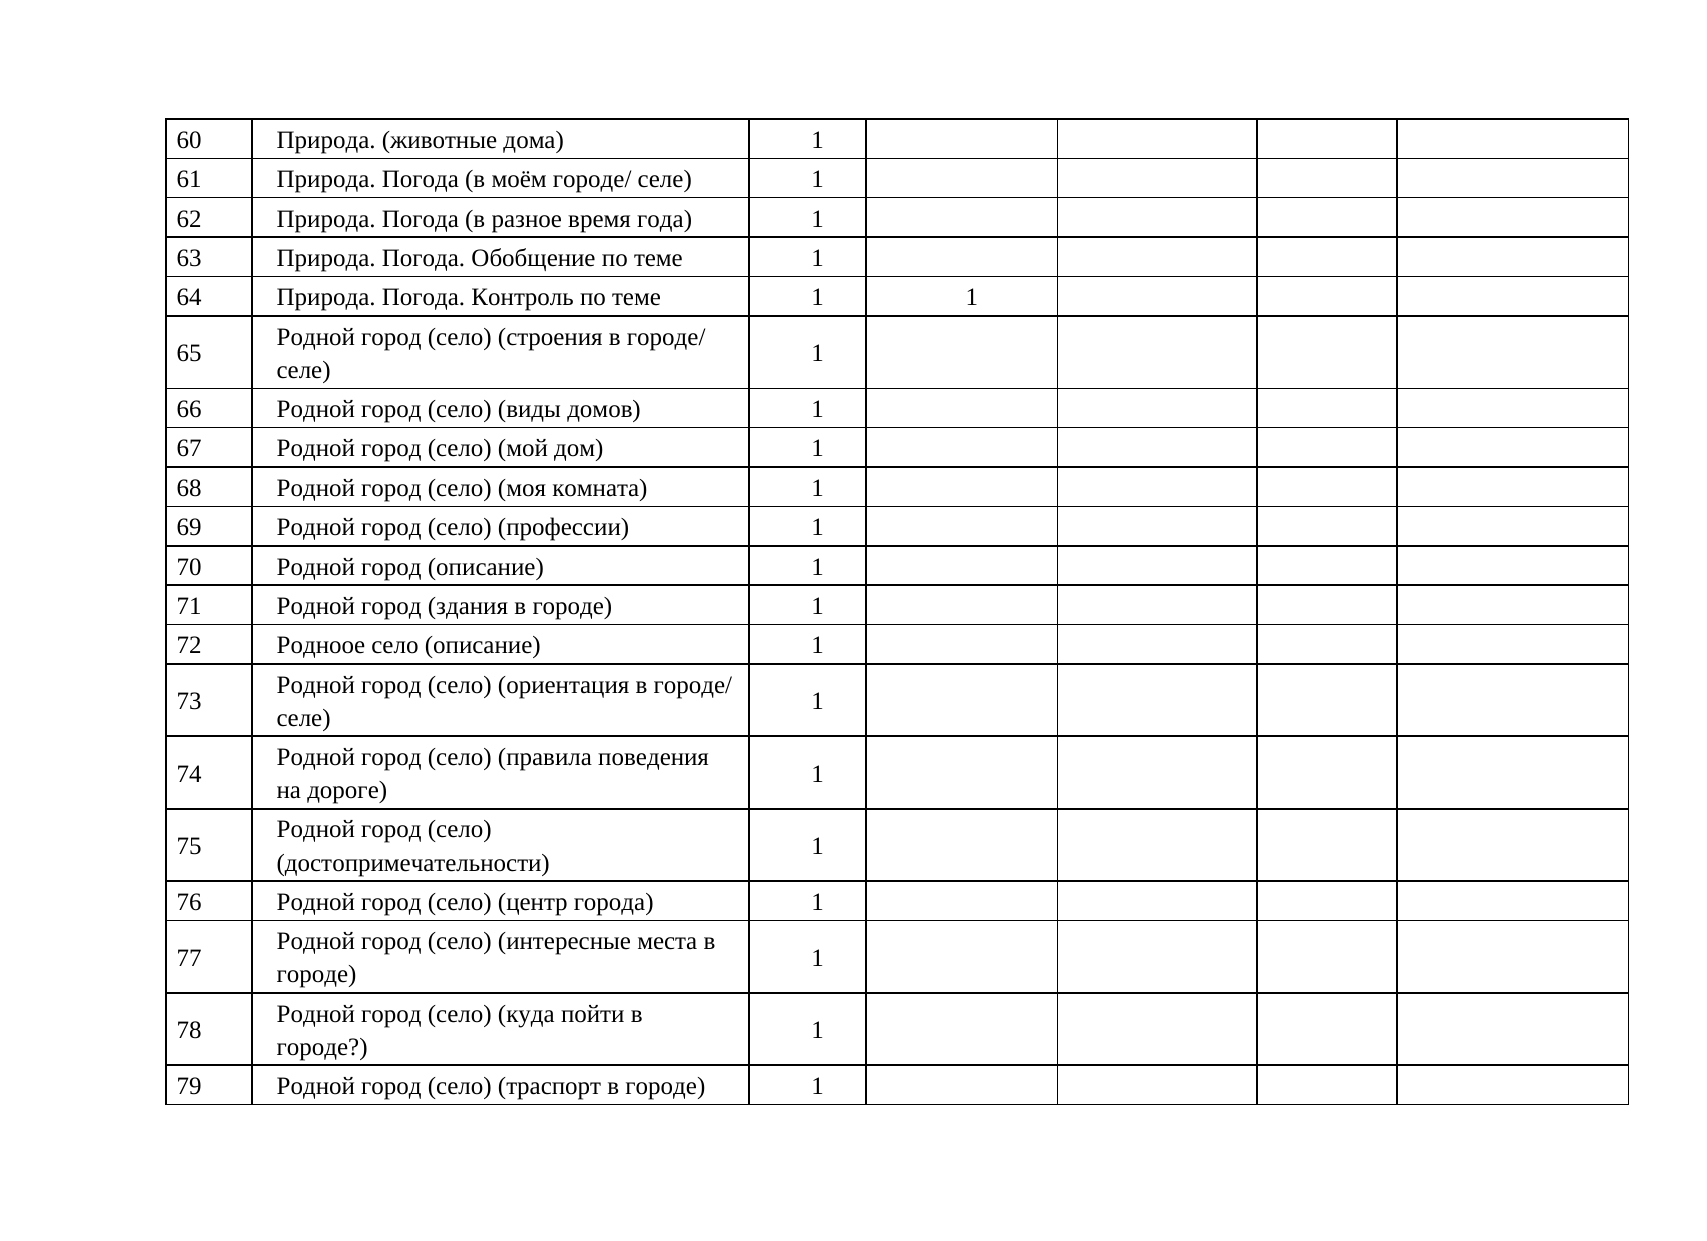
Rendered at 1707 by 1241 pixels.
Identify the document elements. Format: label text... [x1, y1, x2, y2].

table_cell [867, 238, 1057, 276]
table_cell 1 [750, 277, 865, 315]
table_cell [867, 428, 1057, 466]
table_cell [1058, 1066, 1256, 1104]
table_cell 1 [750, 238, 865, 276]
table_cell [1398, 198, 1628, 236]
table_cell Природа. Погода (в разное время года) [253, 198, 748, 236]
table_cell [1058, 507, 1256, 545]
table_cell Родной город (село) (достопримечательности) [253, 810, 748, 880]
table_cell 1 [750, 317, 865, 387]
table_cell [867, 994, 1057, 1064]
table_cell [1058, 625, 1256, 663]
table_cell 1 [750, 921, 865, 992]
table_cell [1258, 507, 1396, 545]
table_cell [1398, 810, 1628, 880]
table_cell 75 [167, 810, 251, 880]
table_cell 66 [167, 389, 251, 427]
table_cell [1058, 810, 1256, 880]
table_cell 62 [167, 198, 251, 236]
table_cell 70 [167, 547, 251, 584]
table_cell 68 [167, 468, 251, 506]
table_cell [1398, 737, 1628, 808]
table_cell [1258, 238, 1396, 276]
table_cell [1058, 198, 1256, 236]
table_cell Природа. Погода (в моём городе/ селе) [253, 159, 748, 197]
table_cell [1058, 238, 1256, 276]
table_cell [867, 625, 1057, 663]
table_cell [867, 120, 1057, 157]
table_cell [1398, 994, 1628, 1064]
table_cell 77 [167, 921, 251, 992]
table_cell 60 [167, 120, 251, 157]
table_cell Родной город (село) (моя комната) [253, 468, 748, 506]
table_cell 1 [750, 737, 865, 808]
table_cell 1 [750, 994, 865, 1064]
table_cell 61 [167, 159, 251, 197]
table_cell [1398, 238, 1628, 276]
table_cell [867, 882, 1057, 919]
table_cell [1058, 665, 1256, 735]
table_cell Родной город (село) (траспорт в городе) [253, 1066, 748, 1104]
table_cell 1 [750, 428, 865, 466]
table_cell [1058, 547, 1256, 584]
table_cell 1 [750, 665, 865, 735]
table_cell 67 [167, 428, 251, 466]
table_cell 71 [167, 586, 251, 624]
table_cell [867, 921, 1057, 992]
table_cell [867, 468, 1057, 506]
table_cell Родной город (описание) [253, 547, 748, 584]
table_cell [1398, 389, 1628, 427]
table_cell [1058, 468, 1256, 506]
table_cell [1398, 277, 1628, 315]
table_cell 79 [167, 1066, 251, 1104]
table_cell [1058, 921, 1256, 992]
table_cell 1 [867, 277, 1057, 315]
table_cell [1258, 586, 1396, 624]
table_cell 1 [750, 625, 865, 663]
table_cell [1058, 586, 1256, 624]
table_cell Родной город (село) (куда пойти в городе?) [253, 994, 748, 1064]
table_cell 1 [750, 507, 865, 545]
table_cell [1258, 665, 1396, 735]
table_cell [1258, 882, 1396, 919]
table_cell [867, 547, 1057, 584]
table_cell Родной город (село) (центр города) [253, 882, 748, 919]
table_cell [1398, 665, 1628, 735]
table_cell 1 [750, 468, 865, 506]
table_cell [1058, 428, 1256, 466]
table_cell Родной город (здания в городе) [253, 586, 748, 624]
table_cell [1398, 586, 1628, 624]
table_cell [1398, 547, 1628, 584]
table_cell 1 [750, 586, 865, 624]
table_cell [1258, 198, 1396, 236]
table_cell [867, 198, 1057, 236]
table_cell [867, 1066, 1057, 1104]
table_cell Природа. (животные дома) [253, 120, 748, 157]
table_cell [1258, 389, 1396, 427]
table_cell Родной город (село) (правила поведения на дороге) [253, 737, 748, 808]
table_cell Родной город (село) (интересные места в городе) [253, 921, 748, 992]
table_cell [867, 737, 1057, 808]
table_cell 69 [167, 507, 251, 545]
table_cell [1258, 1066, 1396, 1104]
table_cell [867, 507, 1057, 545]
table_cell Родной город (село) (виды домов) [253, 389, 748, 427]
table_cell 1 [750, 1066, 865, 1104]
table_cell 1 [750, 198, 865, 236]
table_cell [1258, 428, 1396, 466]
table_cell [867, 317, 1057, 387]
table_cell [1058, 159, 1256, 197]
table_cell Родноое село (описание) [253, 625, 748, 663]
table_cell [1398, 921, 1628, 992]
table_cell [1398, 159, 1628, 197]
table_cell [1058, 994, 1256, 1064]
table_cell [1258, 994, 1396, 1064]
table_cell [1258, 547, 1396, 584]
table_cell 73 [167, 665, 251, 735]
table_cell 76 [167, 882, 251, 919]
table_cell [1058, 737, 1256, 808]
table_cell 64 [167, 277, 251, 315]
table_cell 72 [167, 625, 251, 663]
table_cell [867, 389, 1057, 427]
table_cell 1 [750, 159, 865, 197]
table_cell [1058, 120, 1256, 157]
table_cell [1398, 507, 1628, 545]
table_cell [1398, 120, 1628, 157]
table_cell 1 [750, 120, 865, 157]
table_cell 1 [750, 547, 865, 584]
table_cell [1398, 625, 1628, 663]
table_cell [1398, 882, 1628, 919]
table_cell [1258, 317, 1396, 387]
table_cell [1258, 468, 1396, 506]
table_cell 74 [167, 737, 251, 808]
table_cell [867, 586, 1057, 624]
table_cell [1398, 1066, 1628, 1104]
table_cell 1 [750, 389, 865, 427]
table_cell [867, 665, 1057, 735]
table_cell [1398, 317, 1628, 387]
table_cell [1058, 389, 1256, 427]
table_cell 63 [167, 238, 251, 276]
table_cell 65 [167, 317, 251, 387]
table_cell Родной город (село) (строения в городе/ селе) [253, 317, 748, 387]
table_cell [1258, 737, 1396, 808]
table_cell Природа. Погода. Контроль по теме [253, 277, 748, 315]
table_cell Родной город (село) (ориентация в городе/ селе) [253, 665, 748, 735]
table_cell Родной город (село) (профессии) [253, 507, 748, 545]
table_cell [1058, 882, 1256, 919]
table_cell [867, 159, 1057, 197]
table_cell 1 [750, 810, 865, 880]
table_cell [1398, 468, 1628, 506]
table_cell [1258, 159, 1396, 197]
table_cell [1258, 625, 1396, 663]
table_cell [1258, 921, 1396, 992]
table_cell 78 [167, 994, 251, 1064]
table_cell [1398, 428, 1628, 466]
table_cell [1258, 120, 1396, 157]
table_cell [1058, 317, 1256, 387]
table_cell 1 [750, 882, 865, 919]
table_cell Родной город (село) (мой дом) [253, 428, 748, 466]
table_cell [867, 810, 1057, 880]
table_cell [1058, 277, 1256, 315]
table_cell Природа. Погода. Обобщение по теме [253, 238, 748, 276]
table_cell [1258, 277, 1396, 315]
table_cell [1258, 810, 1396, 880]
